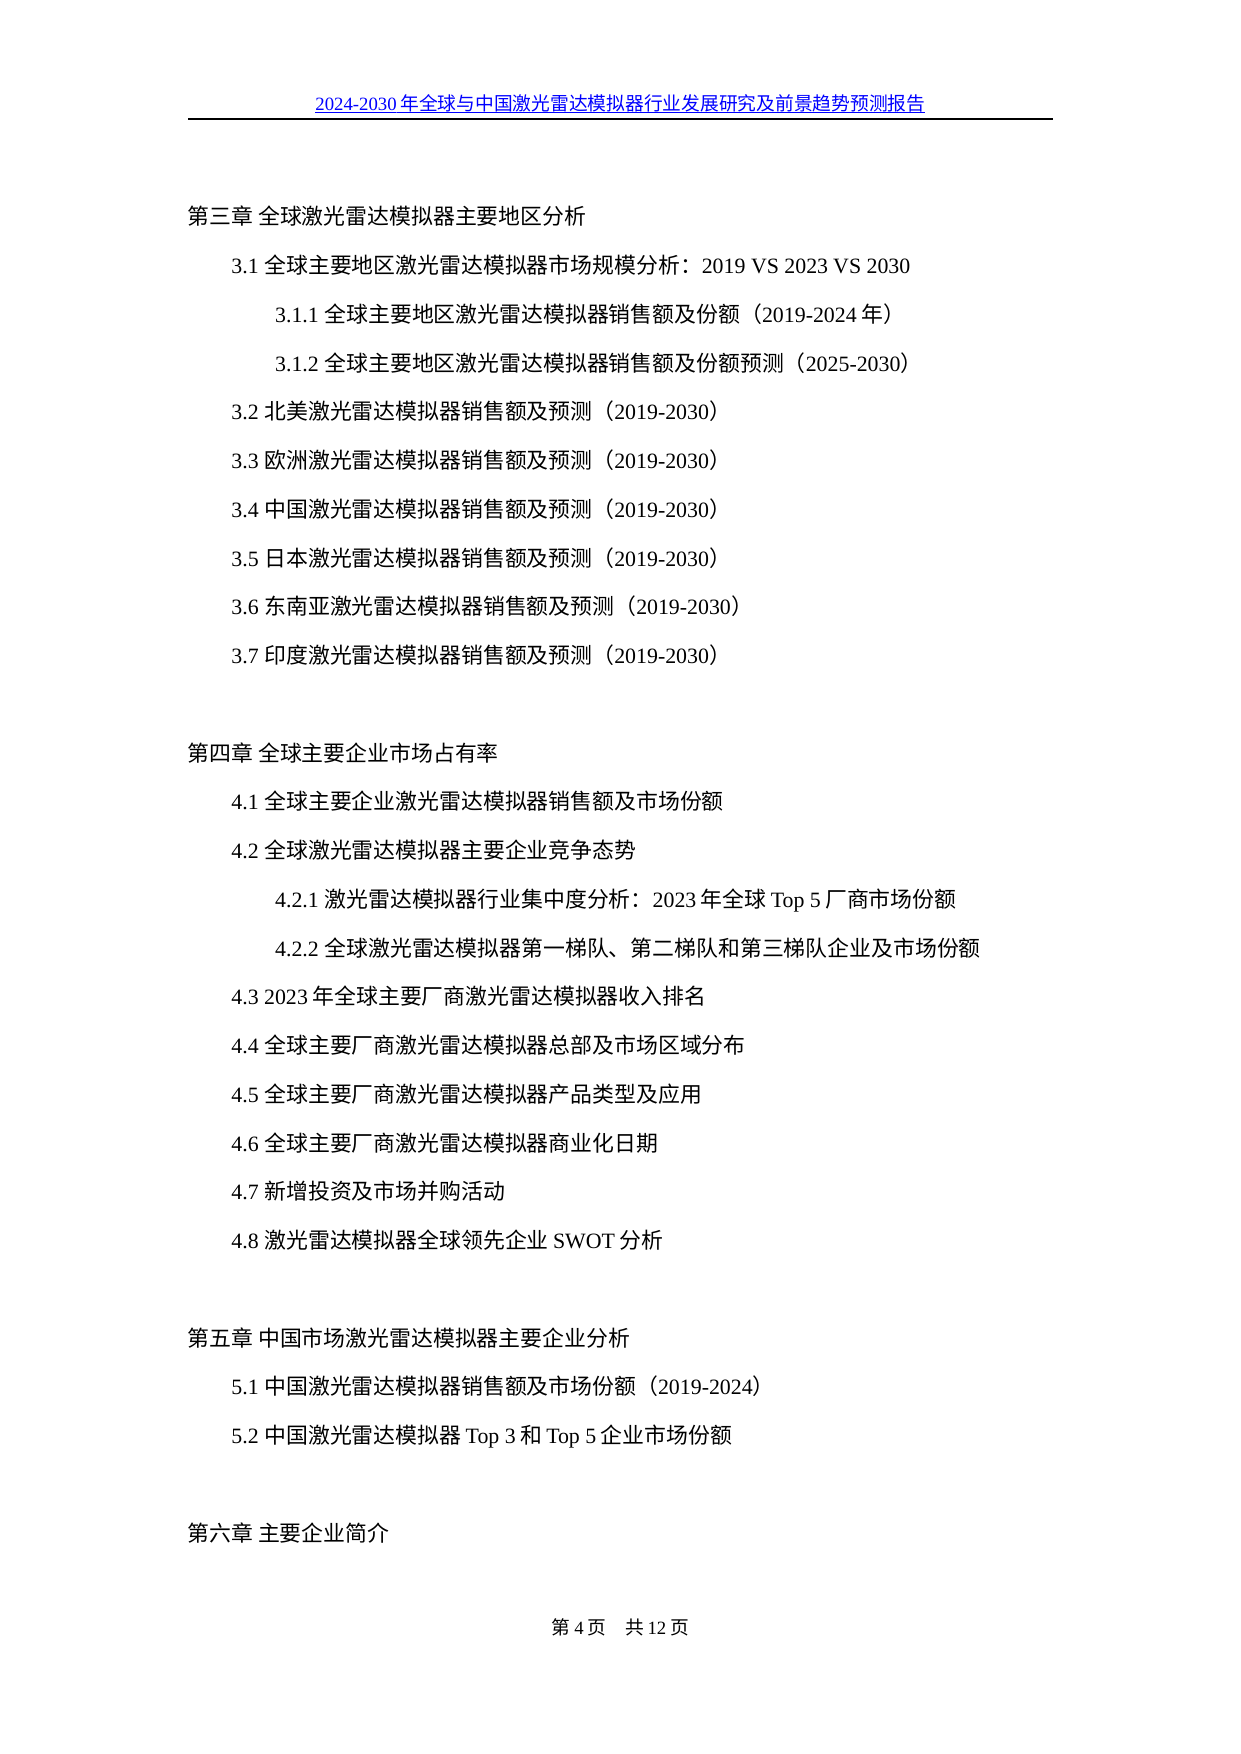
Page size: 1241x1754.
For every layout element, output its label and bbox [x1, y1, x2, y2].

text [187, 150, 1053, 1548]
